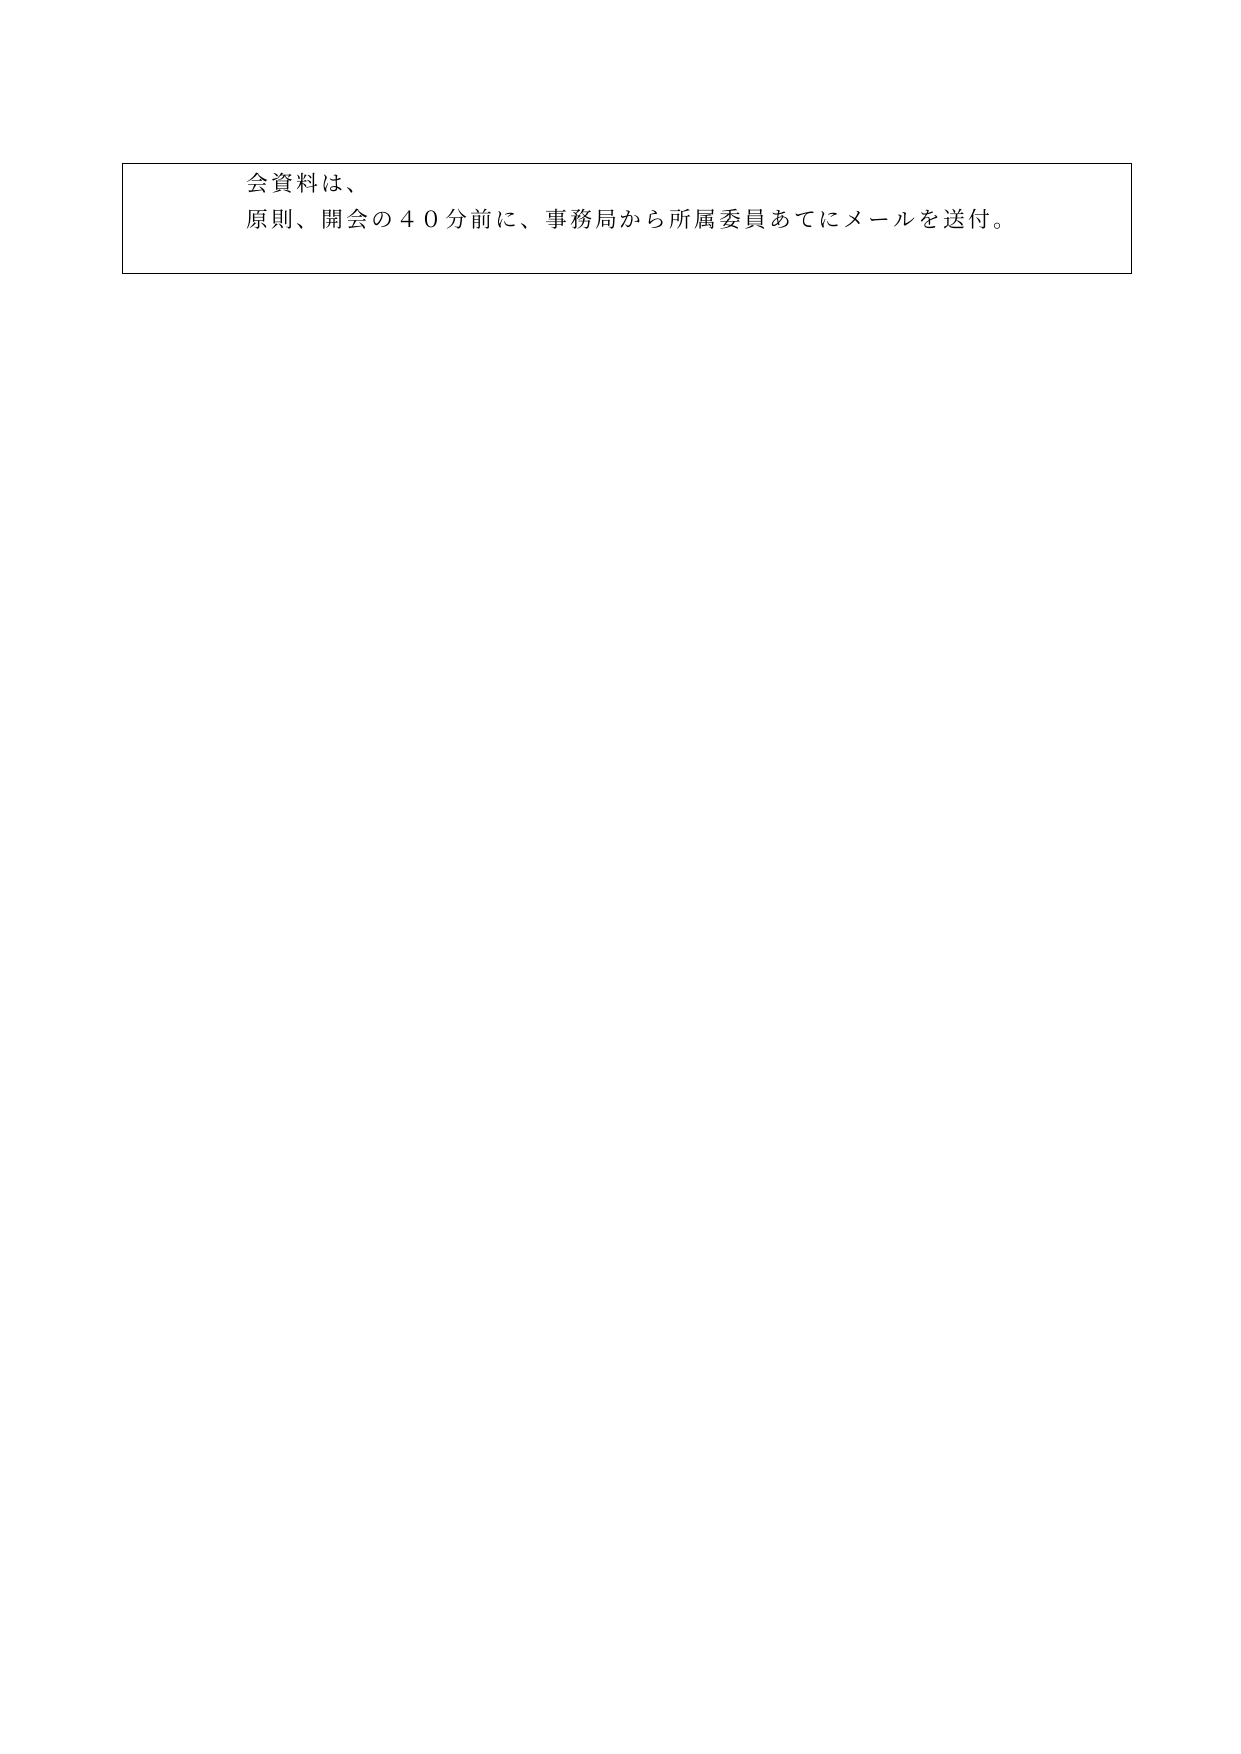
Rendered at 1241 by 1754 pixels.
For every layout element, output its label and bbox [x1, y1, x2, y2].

table_cell [123, 164, 1131, 273]
